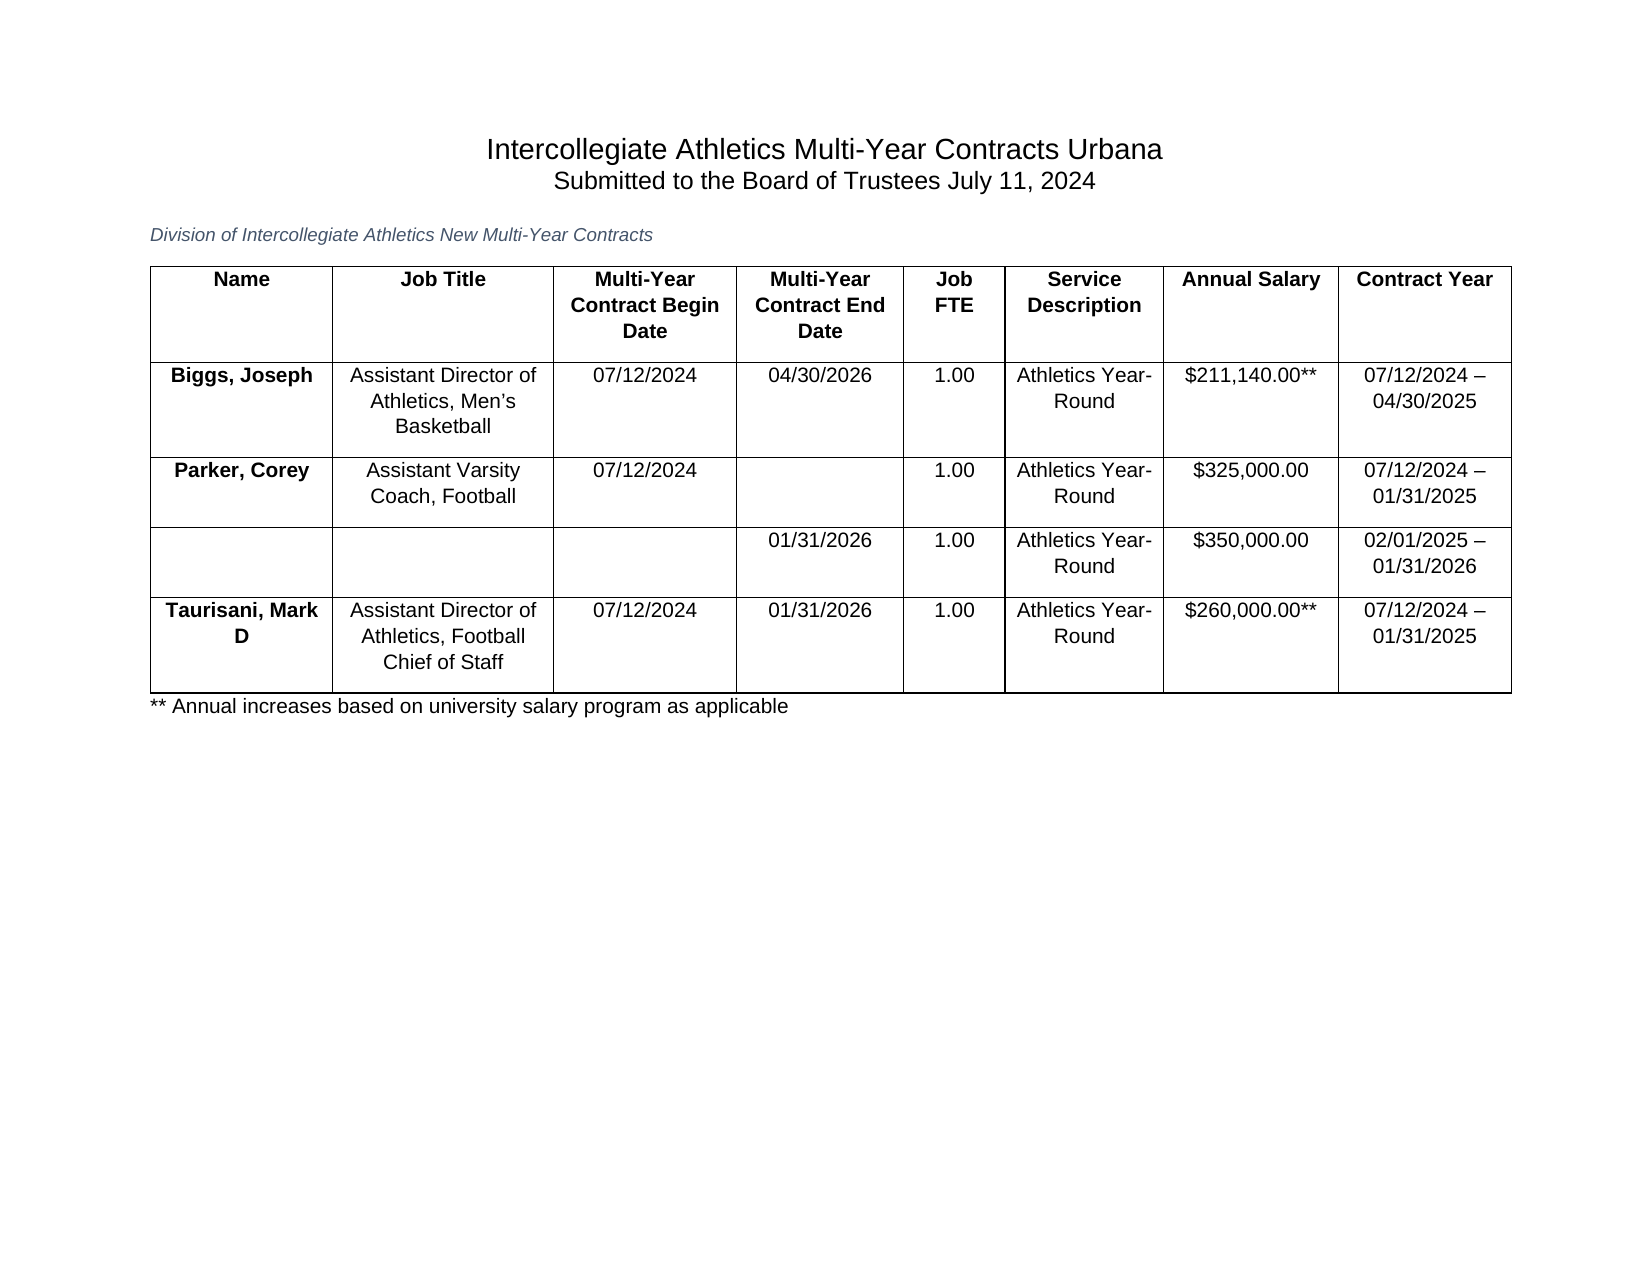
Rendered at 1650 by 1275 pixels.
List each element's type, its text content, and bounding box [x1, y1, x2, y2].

table_cell 07/12/2024 [554, 458, 736, 527]
table_cell Biggs, Joseph [151, 363, 332, 457]
table_header Multi-Year Contract End Date [737, 267, 903, 362]
text ** Annual increases based on university salary program as applicable [150, 694, 1500, 717]
table_cell 1.00 [904, 598, 1004, 692]
table_cell [737, 458, 903, 527]
table_header Job FTE [904, 267, 1004, 362]
table_cell 07/12/2024 [554, 363, 736, 457]
table_cell 07/12/2024 – 01/31/2025 [1339, 598, 1511, 692]
table_cell Assistant Varsity Coach, Football [333, 458, 553, 527]
table_cell 01/31/2026 [737, 528, 903, 597]
table_cell Athletics Year-Round [1006, 458, 1163, 527]
table_header Multi-Year Contract Begin Date [554, 267, 736, 362]
table_cell 1.00 [904, 458, 1004, 527]
table_cell Athletics Year-Round [1006, 363, 1163, 457]
subtitle Intercollegiate Athletics Multi-Year Contracts Urbana [150, 132, 1500, 166]
table_cell [554, 528, 736, 597]
table_cell 02/01/2025 – 01/31/2026 [1339, 528, 1511, 597]
table_cell Assistant Director of Athletics, Men’s Basketball [333, 363, 553, 457]
table_cell 01/31/2026 [737, 598, 903, 692]
table_cell 07/12/2024 – 01/31/2025 [1339, 458, 1511, 527]
table_cell [333, 528, 553, 597]
table_cell 07/12/2024 – 04/30/2025 [1339, 363, 1511, 457]
table_cell Taurisani, Mark D [151, 598, 332, 692]
table_cell $325,000.00 [1164, 458, 1338, 527]
table_cell 1.00 [904, 528, 1004, 597]
table_cell [151, 528, 332, 597]
table_cell $260,000.00** [1164, 598, 1338, 692]
table_header Contract Year [1339, 267, 1511, 362]
table_cell $350,000.00 [1164, 528, 1338, 597]
table_cell Athletics Year-Round [1006, 598, 1163, 692]
table_header Name [151, 267, 332, 362]
table_header Job Title [333, 267, 553, 362]
table_cell 1.00 [904, 363, 1004, 457]
table_header Annual Salary [1164, 267, 1338, 362]
table_cell Assistant Director of Athletics, Football Chief of Staff [333, 598, 553, 692]
table_cell 07/12/2024 [554, 598, 736, 692]
table_cell $211,140.00** [1164, 363, 1338, 457]
table_header Service Description [1006, 267, 1163, 362]
text Submitted to the Board of Trustees July 11, 2024 [150, 166, 1500, 195]
table_cell 04/30/2026 [737, 363, 903, 457]
table_cell Parker, Corey [151, 458, 332, 527]
table_cell Athletics Year-Round [1006, 528, 1163, 597]
text Division of Intercollegiate Athletics New Multi-Year Contracts [150, 223, 1500, 245]
